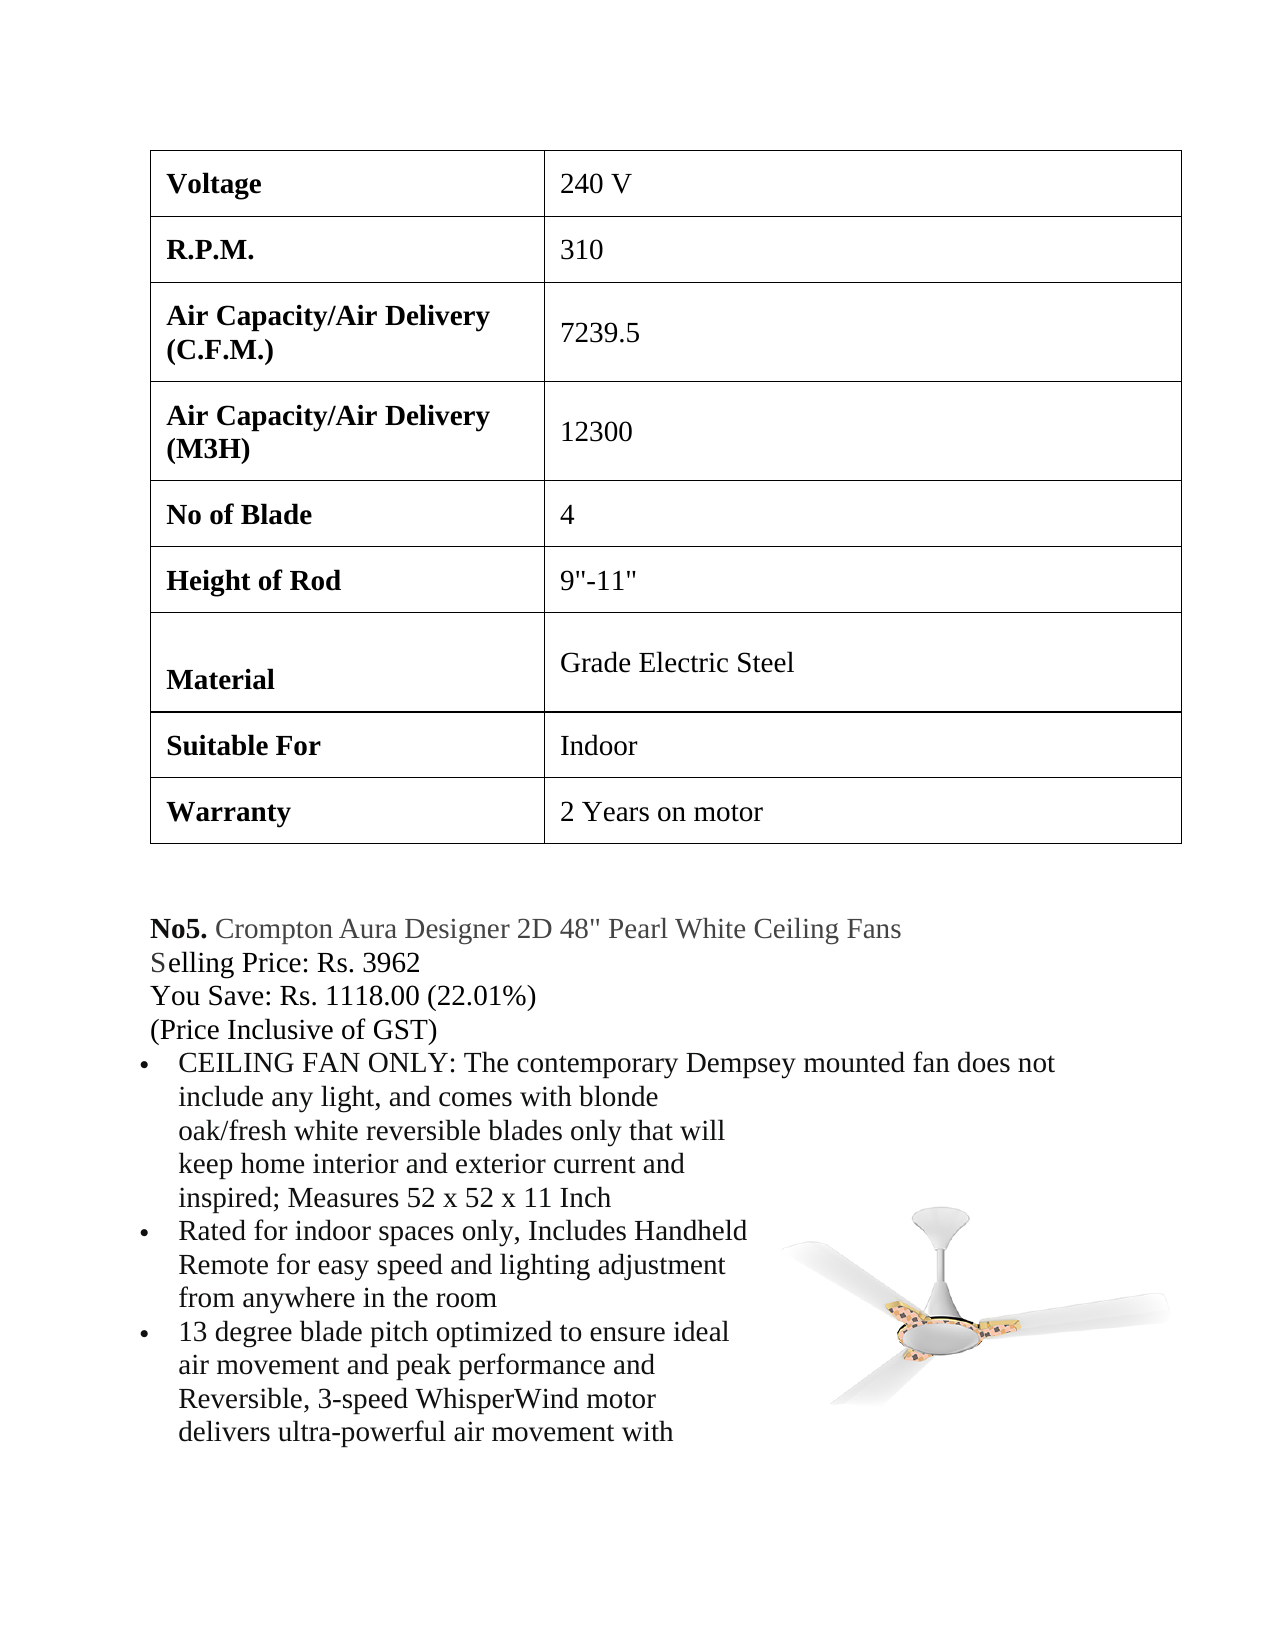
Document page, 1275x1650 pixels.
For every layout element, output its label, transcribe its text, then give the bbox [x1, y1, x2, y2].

subtitle No5. Crompton Aura Designer 2D 48" Pearl White Ceiling Fans [215, 911, 1125, 945]
table_cell Warranty [151, 778, 544, 843]
picture [769, 1100, 1182, 1512]
table_cell Suitable For [151, 713, 544, 777]
table_cell 310 [545, 217, 1181, 282]
table_cell Indoor [545, 713, 1181, 777]
table_cell 4 [545, 481, 1181, 546]
table_cell R.P.M. [151, 217, 544, 282]
table_cell Height of Rod [151, 547, 544, 612]
text (Price Inclusive of GST) [150, 1012, 1125, 1046]
list Rated for indoor spaces only, Includes Handheld Remote for easy speed and lighting adjustment from anywhere in the room [141, 1213, 769, 1314]
text Selling Price: Rs. 3962 [150, 945, 1125, 978]
table_cell Air Capacity/Air Delivery (M3H) [151, 382, 544, 480]
table_cell 2 Years on motor [545, 778, 1181, 843]
list CEILING FAN ONLY: The contemporary Dempsey mounted fan does not include any light, and comes with blonde oak/fresh white reversible blades only that will keep home interior and exterior current and inspired; Measures 52 x 52 x 11 Inch [141, 1046, 1125, 1213]
table_cell 7239.5 [545, 283, 1181, 381]
table_cell 12300 [545, 382, 1181, 480]
table_cell Voltage [151, 151, 544, 216]
table_cell 9"-11" [545, 547, 1181, 612]
text You Save: Rs. 1118.00 (22.01%) [150, 978, 1125, 1012]
table_cell 240 V [545, 151, 1181, 216]
table_cell No of Blade [151, 481, 544, 546]
table_cell Material [151, 613, 544, 711]
table_cell Air Capacity/Air Delivery (C.F.M.) [151, 283, 544, 381]
table_cell Grade Electric Steel [545, 613, 1181, 711]
